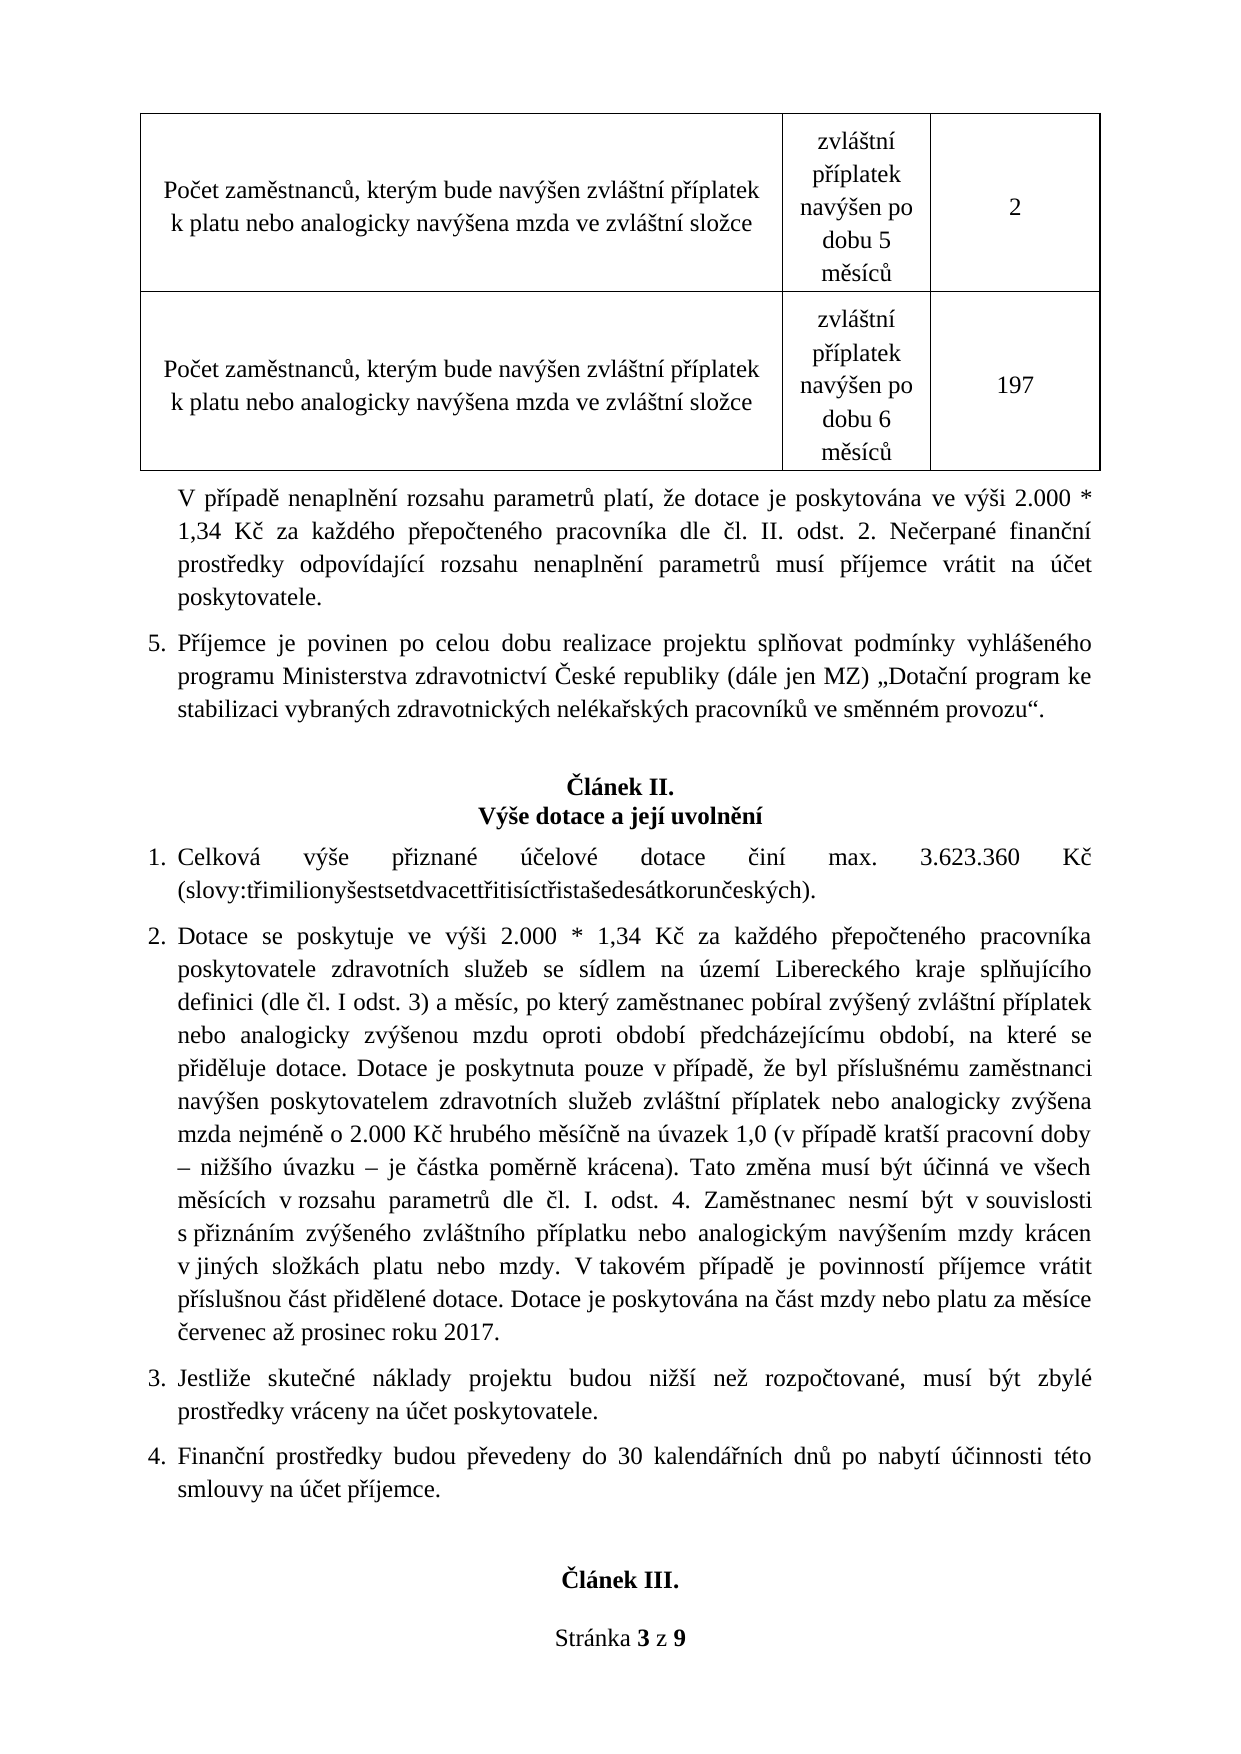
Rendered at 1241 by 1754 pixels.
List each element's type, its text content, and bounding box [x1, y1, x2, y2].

list Jestliže skutečné náklady projektu budou nižší než rozpočtované, musí být zbylé prostředky vráceny na účet poskytovatele. [148, 1363, 1093, 1424]
text Výše dotace a její uvolnění [148, 801, 1093, 830]
table_cell 197 [931, 292, 1099, 470]
table_cell zvláštní příplatek navýšen po dobu 6 měsíců [783, 292, 930, 470]
table_cell zvláštní příplatek navýšen po dobu 5 měsíců [783, 114, 930, 291]
list Celková výše přiznané účelové dotace činí max. 3.623.360 Kč (slovy:třimilionyšestsetdvacettřitisíctřistašedesátkorunčeských). [148, 842, 1093, 904]
text V případě nenaplnění rozsahu parametrů platí, že dotace je poskytována ve výši 2.000 * 1,34 Kč za každého přepočteného pracovníka dle čl. II. odst. 2. Nečerpané finanční prostředky odpovídající rozsahu nenaplnění parametrů musí příjemce vrátit na účet poskytovatele. [177, 483, 1093, 611]
text Článek II. [148, 772, 1093, 801]
list Příjemce je povinen po celou dobu realizace projektu splňovat podmínky vyhlášeného programu Ministerstva zdravotnictví České republiky (dále jen MZ) „Dotační program ke stabilizaci vybraných zdravotnických nelékařských pracovníků ve směnném provozu“. [148, 628, 1093, 723]
table_cell Počet zaměstnanců, kterým bude navýšen zvláštní příplatek k platu nebo analogicky navýšena mzda ve zvláštní složce [141, 292, 782, 470]
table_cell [141, 114, 782, 291]
text Článek III. [148, 1565, 1093, 1593]
list Dotace se poskytuje ve výši 2.000 * 1,34 Kč za každého přepočteného pracovníka poskytovatele zdravotních služeb se sídlem na území Libereckého kraje splňujícího definici (dle čl. I odst. 3) a měsíc, po který zaměstnanec pobíral zvýšený zvláštní příplatek nebo analogicky zvýšenou mzdu oproti období předcházejícímu období, na které se přiděluje dotace. Dotace je poskytnuta pouze v případě, že byl příslušnému zaměstnanci navýšen poskytovatelem zdravotních služeb zvláštní příplatek nebo analogicky zvýšena mzda nejméně o 2.000 Kč hrubého měsíčně na úvazek 1,0 (v případě kratší pracovní doby – nižšího úvazku – je částka poměrně krácena). Tato změna musí být účinná ve všech měsících v rozsahu parametrů dle čl. I. odst. 4. Zaměstnanec nesmí být v souvislosti s přiznáním zvýšeného zvláštního příplatku nebo analogickým navýšením mzdy krácen v jiných složkách platu nebo mzdy. V takovém případě je povinností příjemce vrátit příslušnou část přidělené dotace. Dotace je poskytována na část mzdy nebo platu za měsíce červenec až prosinec roku 2017. [148, 921, 1093, 1346]
list Finanční prostředky budou převedeny do 30 kalendářních dnů po nabytí účinnosti této smlouvy na účet příjemce. [148, 1441, 1093, 1503]
table_cell 2 [931, 114, 1099, 291]
